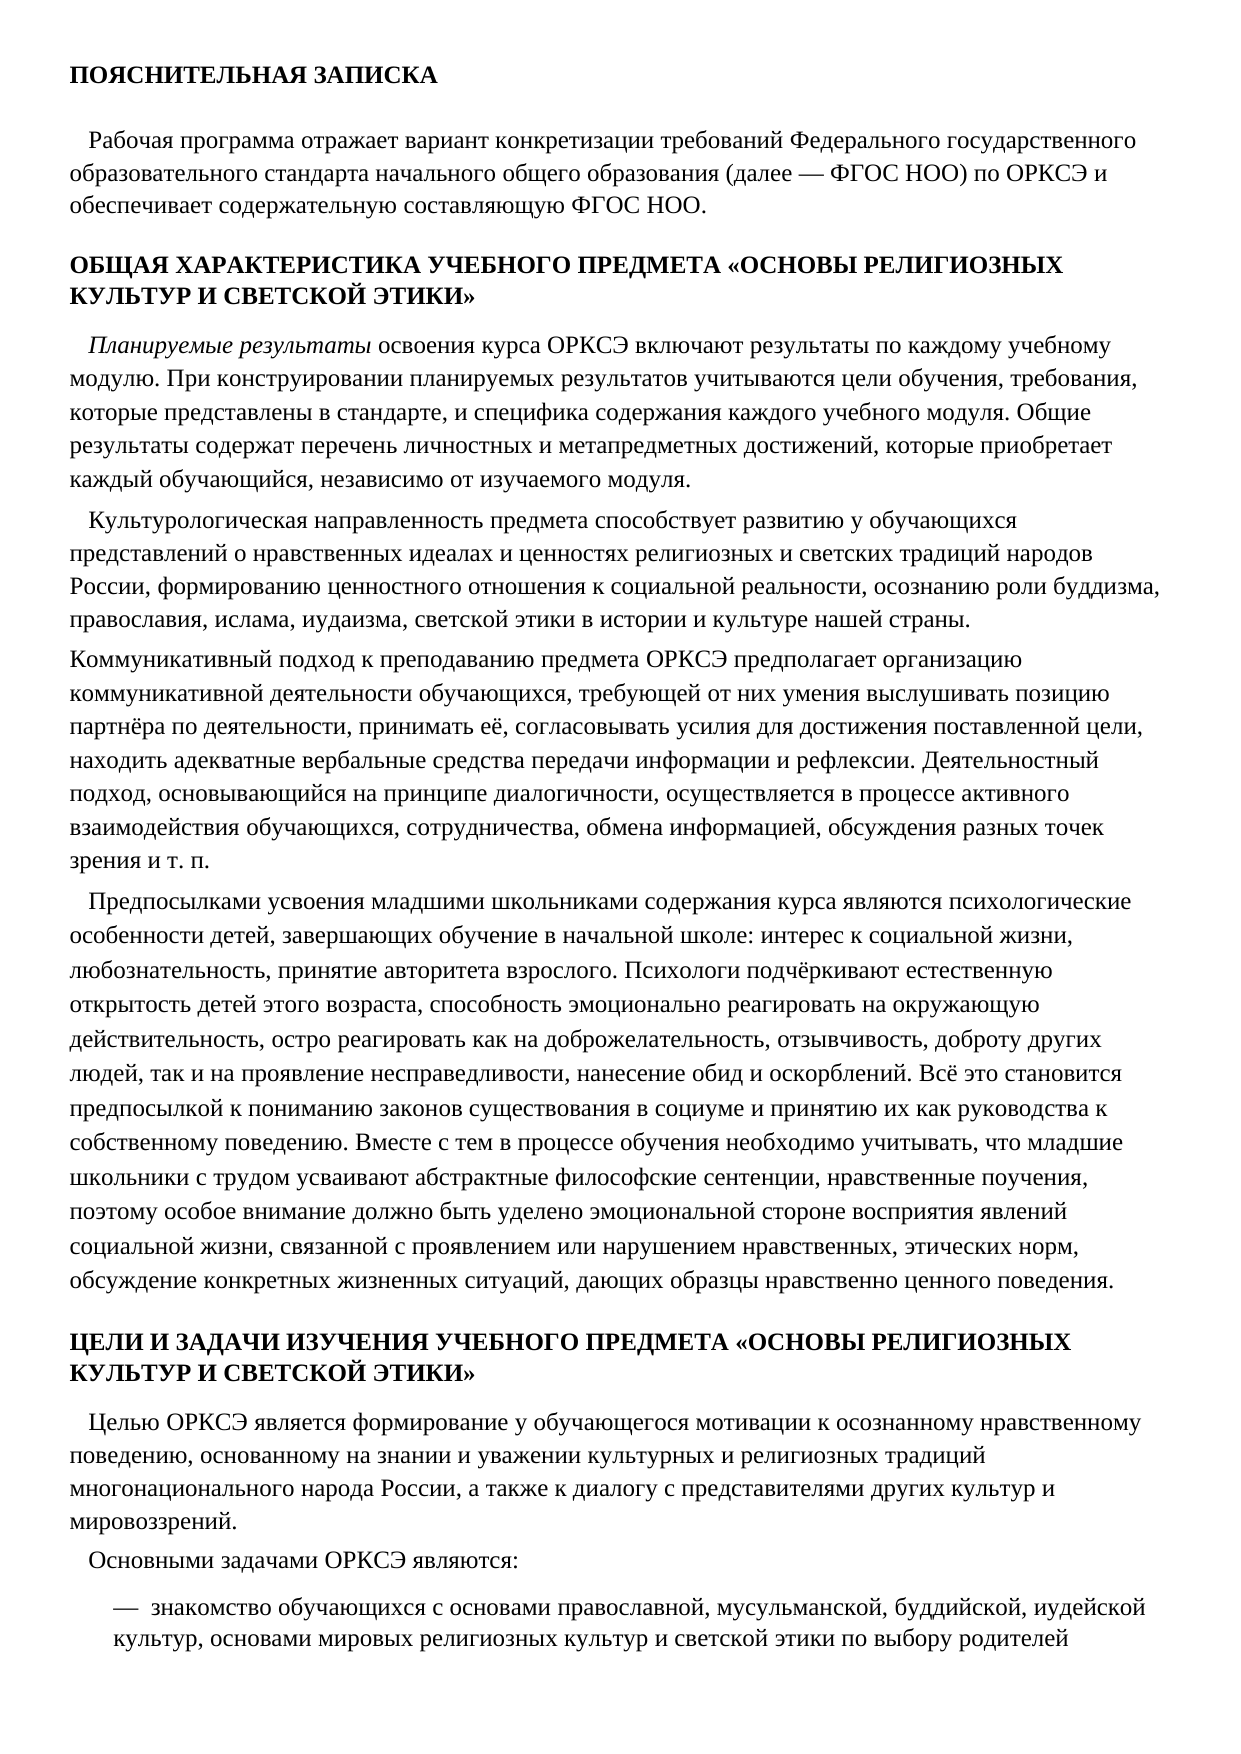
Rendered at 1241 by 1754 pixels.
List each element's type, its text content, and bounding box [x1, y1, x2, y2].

text Основными задачами ОРКСЭ являются: [88, 1546, 1172, 1574]
text Планируемые результаты освоения курса ОРКСЭ включают результаты по каждому учебному модулю. При конструировании планируемых результатов учитываются цели обучения, требования, которые представлены в стандарте, и специфика содержания каждого учебного модуля. Общие результаты содержат перечень личностных и метапредметных достижений, которые приобретает каждый обучающийся, независимо от изучаемого модуля. [69, 330, 1142, 493]
text ОБЩАЯ ХАРАКТЕРИСТИКА УЧЕБНОГО ПРЕДМЕТА «ОСНОВЫ РЕЛИГИОЗНЫХ КУЛЬТУР И СВЕТСКОЙ ЭТИКИ» [69, 250, 1067, 310]
text Культурологическая направленность предмета способствует развитию у обучающихся представлений о нравственных идеалах и ценностях религиозных и светских традиций народов России, формированию ценностного отношения к социальной реальности, осознанию роли буддизма, православия, ислама, иудаизма, светской этики в истории и культуре нашей страны. [69, 505, 1172, 632]
text — знакомство обучающихся с основами православной, мусульманской, буддийской, иудейской культур, основами мировых религиозных культур и светской этики по выбору родителей [113, 1592, 1157, 1652]
text Рабочая программа отражает вариант конкретизации требований Федерального государственного образовательного стандарта начального общего образования (далее — ФГОС НОО) по ОРКСЭ и обеспечивает содержательную составляющую ФГОС НОО. [69, 125, 1142, 219]
text ПОЯСНИТЕЛЬНАЯ ЗАПИСКА [69, 62, 1172, 89]
text Коммуникативный подход к преподаванию предмета ОРКСЭ предполагает организацию коммуникативной деятельности обучающихся, требующей от них умения выслушивать позицию партнёра по деятельности, принимать её, согласовывать усилия для достижения поставленной цели, находить адекватные вербальные средства передачи информации и рефлексии. Деятельностный подход, основывающийся на принципе диалогичности, осуществляется в процессе активного взаимодействия обучающихся, сотрудничества, обмена информацией, обсуждения разных точек зрения и т. п. [69, 644, 1157, 874]
text Предпосылками усвоения младшими школьниками содержания курса являются психологические особенности детей, завершающих обучение в начальной школе: интерес к социальной жизни, любознательность, принятие авторитета взрослого. Психологи подчёркивают естественную открытость детей этого возраста, способность эмоционально реагировать на окружающую действительность, остро реагировать как на доброжелательность, отзывчивость, доброту других людей, так и на проявление несправедливости, нанесение обид и оскорблений. Всё это становится предпосылкой к пониманию законов существования в социуме и принятию их как руководства к собственному поведению. Вместе с тем в процессе обу​чения необходимо учитывать, что младшие школьники с трудом усваивают абстрактные философские сентенции, нравственные поучения, поэтому особое внимание должно быть уделено эмоциональной стороне восприятия явлений социальной жизни, связанной с проявлением или нарушением нравственных, этических норм, обсуждение конкретных жизненных ситуаций, дающих образцы нравственно ценного поведения. [69, 886, 1142, 1294]
text Целью ОРКСЭ является формирование у обучающегося мотивации к осознанному нравственному поведению, основанному на знании и уважении культурных и религиозных традиций многонационального народа России, а также к диалогу с представителями других культур и мировоззрений. [69, 1407, 1142, 1535]
text ЦЕЛИ И ЗАДАЧИ ИЗУЧЕНИЯ УЧЕБНОГО ПРЕДМЕТА «ОСНОВЫ РЕЛИГИОЗНЫХ КУЛЬТУР И СВЕТСКОЙ ЭТИКИ» [69, 1327, 1082, 1387]
